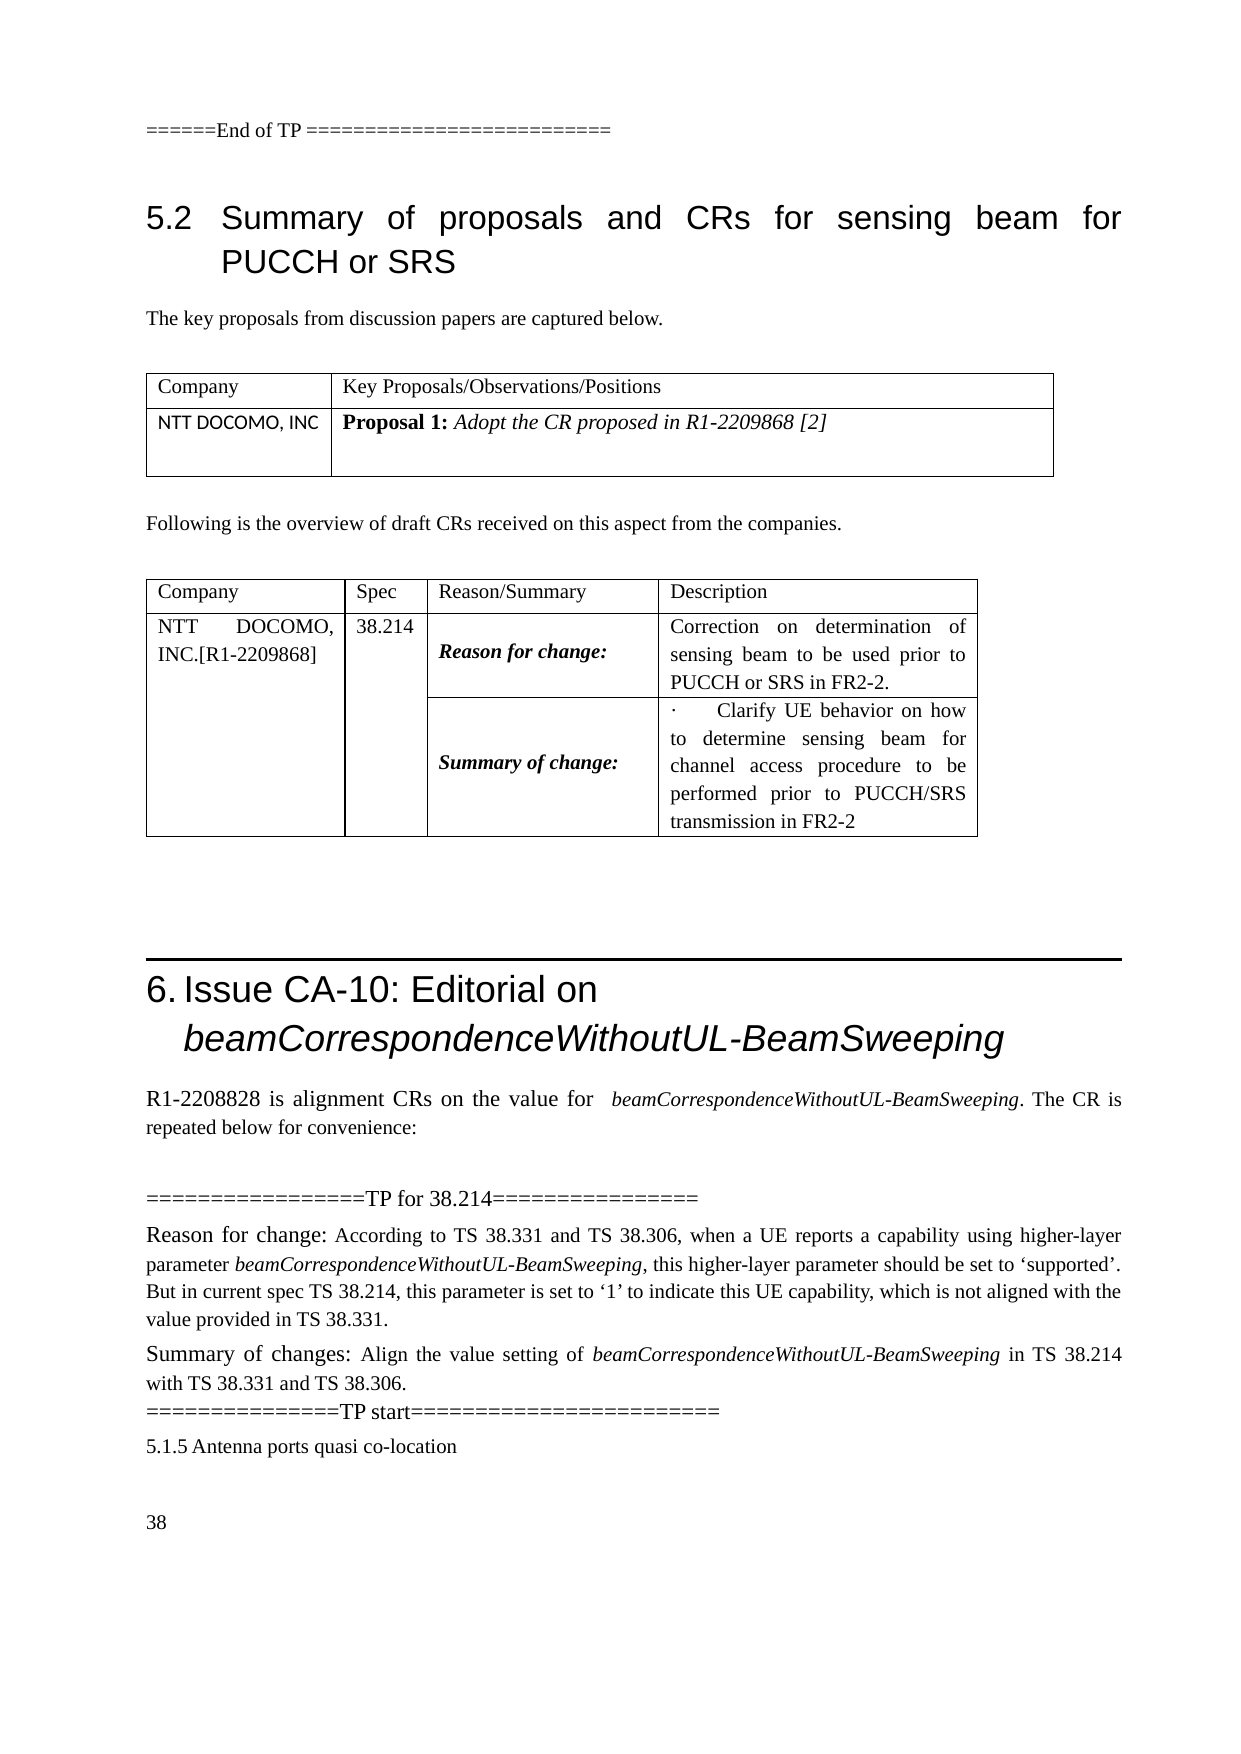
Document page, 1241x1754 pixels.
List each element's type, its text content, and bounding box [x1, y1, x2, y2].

table_header Company [147, 580, 344, 613]
table_header Key Proposals/Observations/Positions [332, 374, 1053, 408]
table_cell · Clarify UE behavior on how to determine sensing beam for channel access procedure to be performed prior to PUCCH/SRS transmission in FR2-2 [659, 698, 977, 836]
text 5.1.5 Antenna ports quasi co-location [146, 1434, 1122, 1458]
text Summary of changes: Align the value setting of beamCorrespondenceWithoutUL-BeamSweeping in TS 38.214 with TS 38.331 and TS 38.306. [146, 1341, 1122, 1394]
table_cell Reason for change: [428, 614, 658, 697]
text The key proposals from discussion papers are captured below. [146, 305, 1122, 329]
subtitle Issue CA-10: Editorial on beamCorrespondenceWithoutUL-BeamSweeping [146, 961, 1122, 1060]
table_header Company [147, 374, 331, 408]
text ===============TP start======================== [146, 1398, 1122, 1424]
text ======End of TP ========================== [146, 118, 1122, 142]
table_header Spec [346, 580, 427, 613]
text Reason for change: According to TS 38.331 and TS 38.306, when a UE reports a capability using higher-layer parameter beamCorrespondenceWithoutUL-BeamSweeping, this higher-layer parameter should be set to ‘supported’. But in current spec TS 38.214, this parameter is set to ‘1’ to indicate this UE capability, which is not aligned with the value provided in TS 38.331. [146, 1222, 1122, 1331]
text R1-2208828 is alignment CRs on the value for beamCorrespondenceWithoutUL-BeamSweeping. The CR is repeated below for convenience: [146, 1085, 1122, 1139]
table_cell NTT DOCOMO, INC.[R1-2209868] [147, 614, 344, 836]
table_cell Correction on determination of sensing beam to be used prior to PUCCH or SRS in FR2-2. [659, 614, 977, 697]
table_header Description [659, 580, 977, 613]
table_cell 38.214 [346, 614, 427, 836]
table_cell Summary of change: [428, 698, 658, 836]
table_cell NTT DOCOMO, INC [147, 409, 331, 476]
subtitle Summary of proposals and CRs for sensing beam for PUCCH or SRS [146, 198, 1122, 281]
table_cell Proposal 1: Adopt the CR proposed in R1-2209868 [2] [332, 409, 1053, 476]
text Following is the overview of draft CRs received on this aspect from the companies. [146, 511, 1122, 535]
table_header Reason/Summary [428, 580, 658, 613]
text =================TP for 38.214================ [146, 1185, 1122, 1211]
